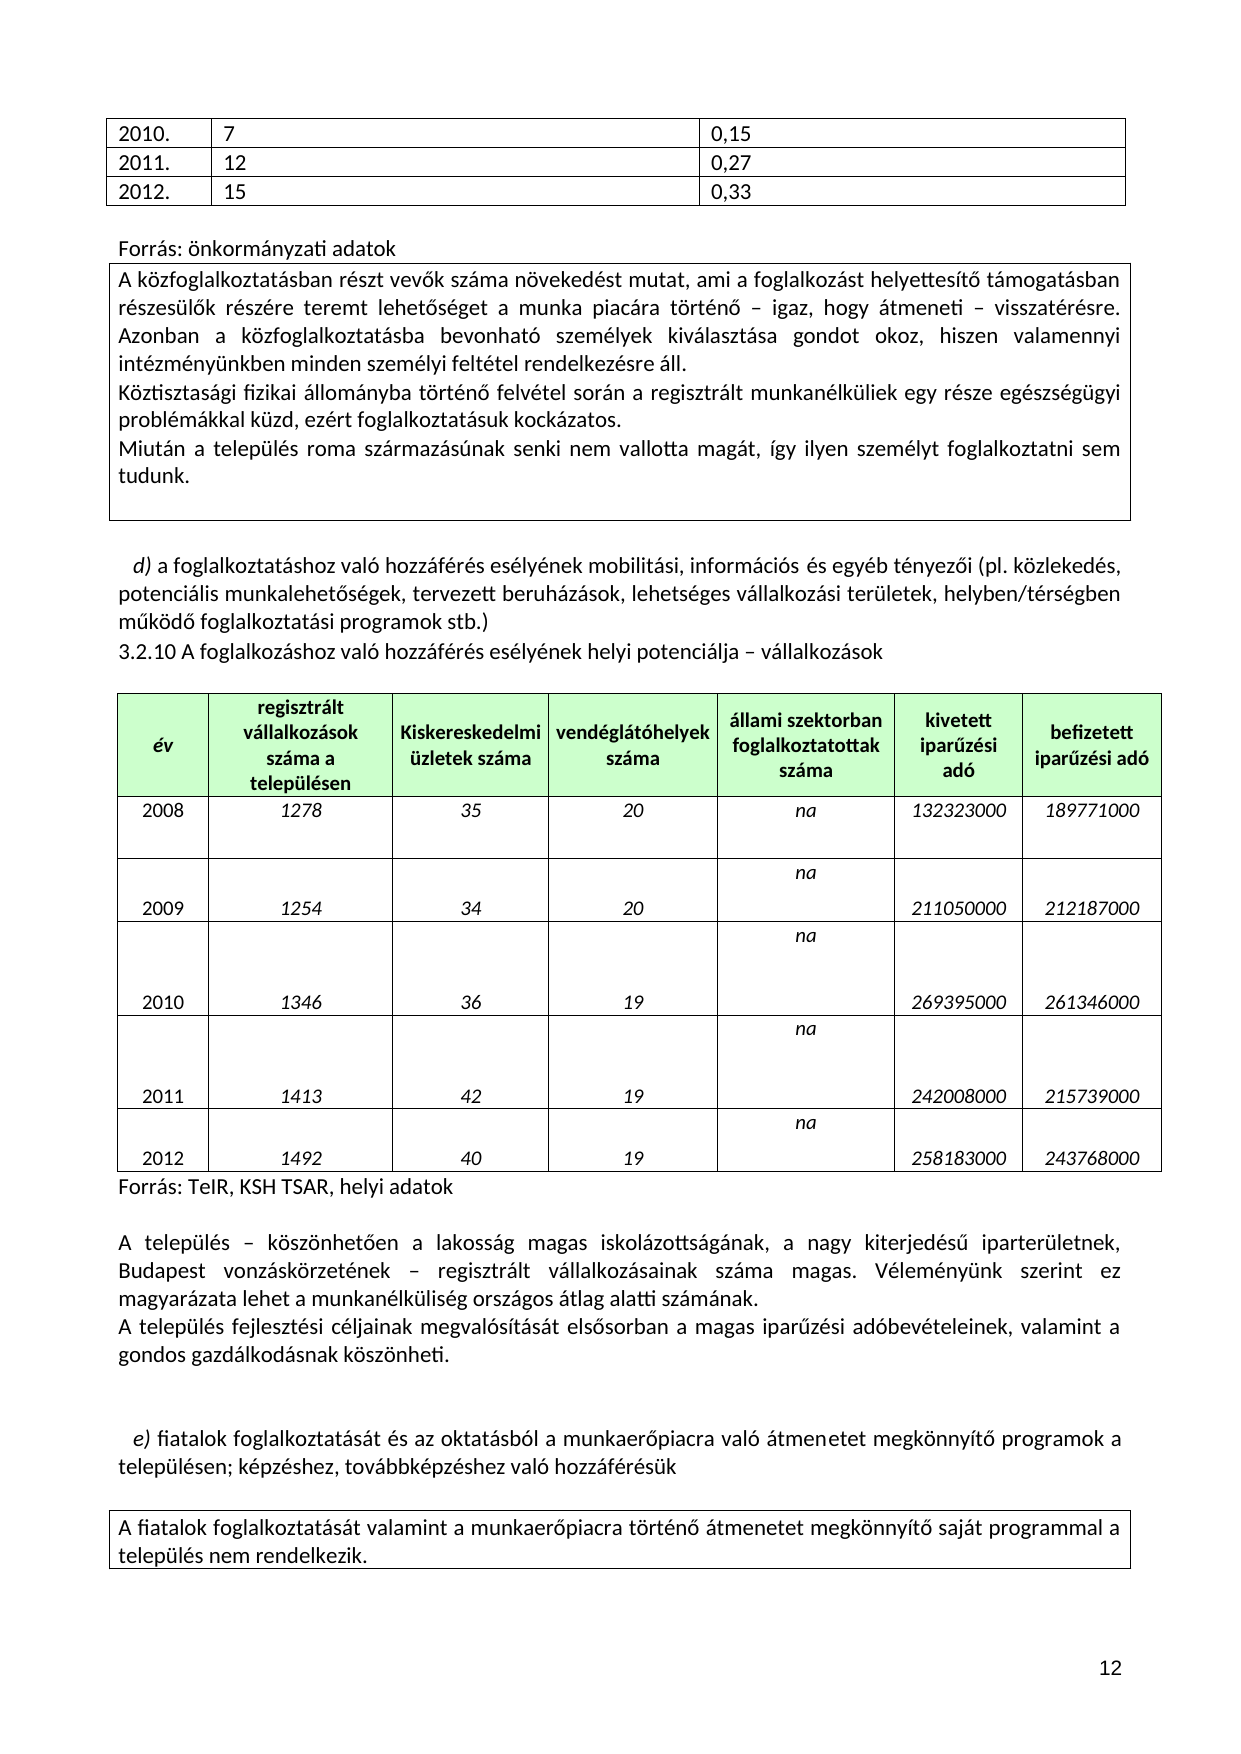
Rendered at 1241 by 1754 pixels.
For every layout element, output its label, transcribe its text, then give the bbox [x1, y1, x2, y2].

text e) fiatalok foglalkoztatását és az oktatásból a munkaerőpiacra való átmenetet megkönnyítő programok a településen; képzéshez, továbbképzéshez való hozzáférésük [118, 1424, 1122, 1480]
table_cell 0,27 [700, 148, 1125, 176]
table_cell 42 [393, 1016, 548, 1108]
table_cell 2010. [107, 119, 211, 147]
table_cell 34 [393, 859, 548, 921]
table_cell 0,33 [700, 177, 1125, 205]
table_cell 2008 [118, 797, 208, 858]
text d) a foglalkoztatáshoz való hozzáférés esélyének mobilitási, információs és egyéb tényezői (pl. közlekedés, potenciális munkalehetőségek, tervezett beruházások, lehetséges vállalkozási területek, helyben/térségben működő foglalkoztatási programok stb.) [118, 551, 1122, 635]
table_cell 19 [549, 922, 717, 1014]
table_cell 215739000 [1023, 1016, 1161, 1108]
table_cell 211050000 [895, 859, 1022, 921]
table_header állami szektorban foglalkoztatottak száma [718, 694, 894, 796]
table_cell 7 [212, 119, 699, 147]
table_cell 2010 [118, 922, 208, 1014]
table_cell 12 [212, 148, 699, 176]
table_cell 2011. [107, 148, 211, 176]
text A település fejlesztési céljainak megvalósítását elsősorban a magas iparűzési adóbevételeinek, valamint a gondos gazdálkodásnak köszönheti. [118, 1312, 1122, 1368]
table_cell na [718, 1109, 894, 1171]
text Forrás: TeIR, KSH TSAR, helyi adatok [118, 1172, 1122, 1200]
table_cell 212187000 [1023, 859, 1161, 921]
table_cell 1346 [209, 922, 392, 1014]
table_cell 2009 [118, 859, 208, 921]
table_cell 20 [549, 859, 717, 921]
table_cell 2012 [118, 1109, 208, 1171]
table_cell 189771000 [1023, 797, 1161, 858]
table_cell 2012. [107, 177, 211, 205]
table_cell 35 [393, 797, 548, 858]
table_cell 1413 [209, 1016, 392, 1108]
table_cell 19 [549, 1109, 717, 1171]
table_cell 36 [393, 922, 548, 1014]
text A fiatalok foglalkoztatását valamint a munkaerőpiacra történő átmenetet megkönnyítő saját programmal a település nem rendelkezik. [110, 1511, 1130, 1568]
text Miután a település roma származásúnak senki nem vallotta magát, így ilyen személyt foglalkoztatni sem tudunk. [118, 434, 1122, 490]
text Forrás: önkormányzati adatok [118, 234, 1122, 262]
table_cell 19 [549, 1016, 717, 1108]
table_header befizetett iparűzési adó [1023, 694, 1161, 796]
table_header kivetett iparűzési adó [895, 694, 1022, 796]
table_header vendéglátóhelyek száma [549, 694, 717, 796]
table_header Kiskereskedelmi üzletek száma [393, 694, 548, 796]
table_header regisztrált vállalkozások száma a településen [209, 694, 392, 796]
table_cell 40 [393, 1109, 548, 1171]
table_cell 261346000 [1023, 922, 1161, 1014]
text Köztisztasági fizikai állományba történő felvétel során a regisztrált munkanélküliek egy része egészségügyi problémákkal küzd, ezért foglalkoztatásuk kockázatos. [118, 378, 1122, 434]
text A közfoglalkoztatásban részt vevők száma növekedést mutat, ami a foglalkozást helyettesítő támogatásban részesülők részére teremt lehetőséget a munka piacára történő – igaz, hogy átmeneti – visszatérésre. Azonban a közfoglalkoztatásba bevonható személyek kiválasztása gondot okoz, hiszen valamennyi intézményünkben minden személyi feltétel rendelkezésre áll. [110, 264, 1130, 378]
table_cell 1492 [209, 1109, 392, 1171]
table_cell 1278 [209, 797, 392, 858]
table_cell na [718, 922, 894, 1014]
table_cell 242008000 [895, 1016, 1022, 1108]
table_cell 15 [212, 177, 699, 205]
table_cell 0,15 [700, 119, 1125, 147]
table_cell 258183000 [895, 1109, 1022, 1171]
table_cell 243768000 [1023, 1109, 1161, 1171]
text A település – köszönhetően a lakosság magas iskolázottságának, a nagy kiterjedésű iparterületnek, Budapest vonzáskörzetének – regisztrált vállalkozásainak száma magas. Véleményünk szerint ez magyarázata lehet a munkanélküliség országos átlag alatti számának. [118, 1228, 1122, 1312]
text 3.2.10 A foglalkozáshoz való hozzáférés esélyének helyi potenciálja – vállalkozások [118, 637, 1122, 665]
table_cell 1254 [209, 859, 392, 921]
table_cell 269395000 [895, 922, 1022, 1014]
table_header év [118, 694, 208, 796]
table_cell na [718, 797, 894, 858]
table_cell na [718, 1016, 894, 1108]
table_cell 2011 [118, 1016, 208, 1108]
table_cell 132323000 [895, 797, 1022, 858]
table_cell 20 [549, 797, 717, 858]
table_cell na [718, 859, 894, 921]
